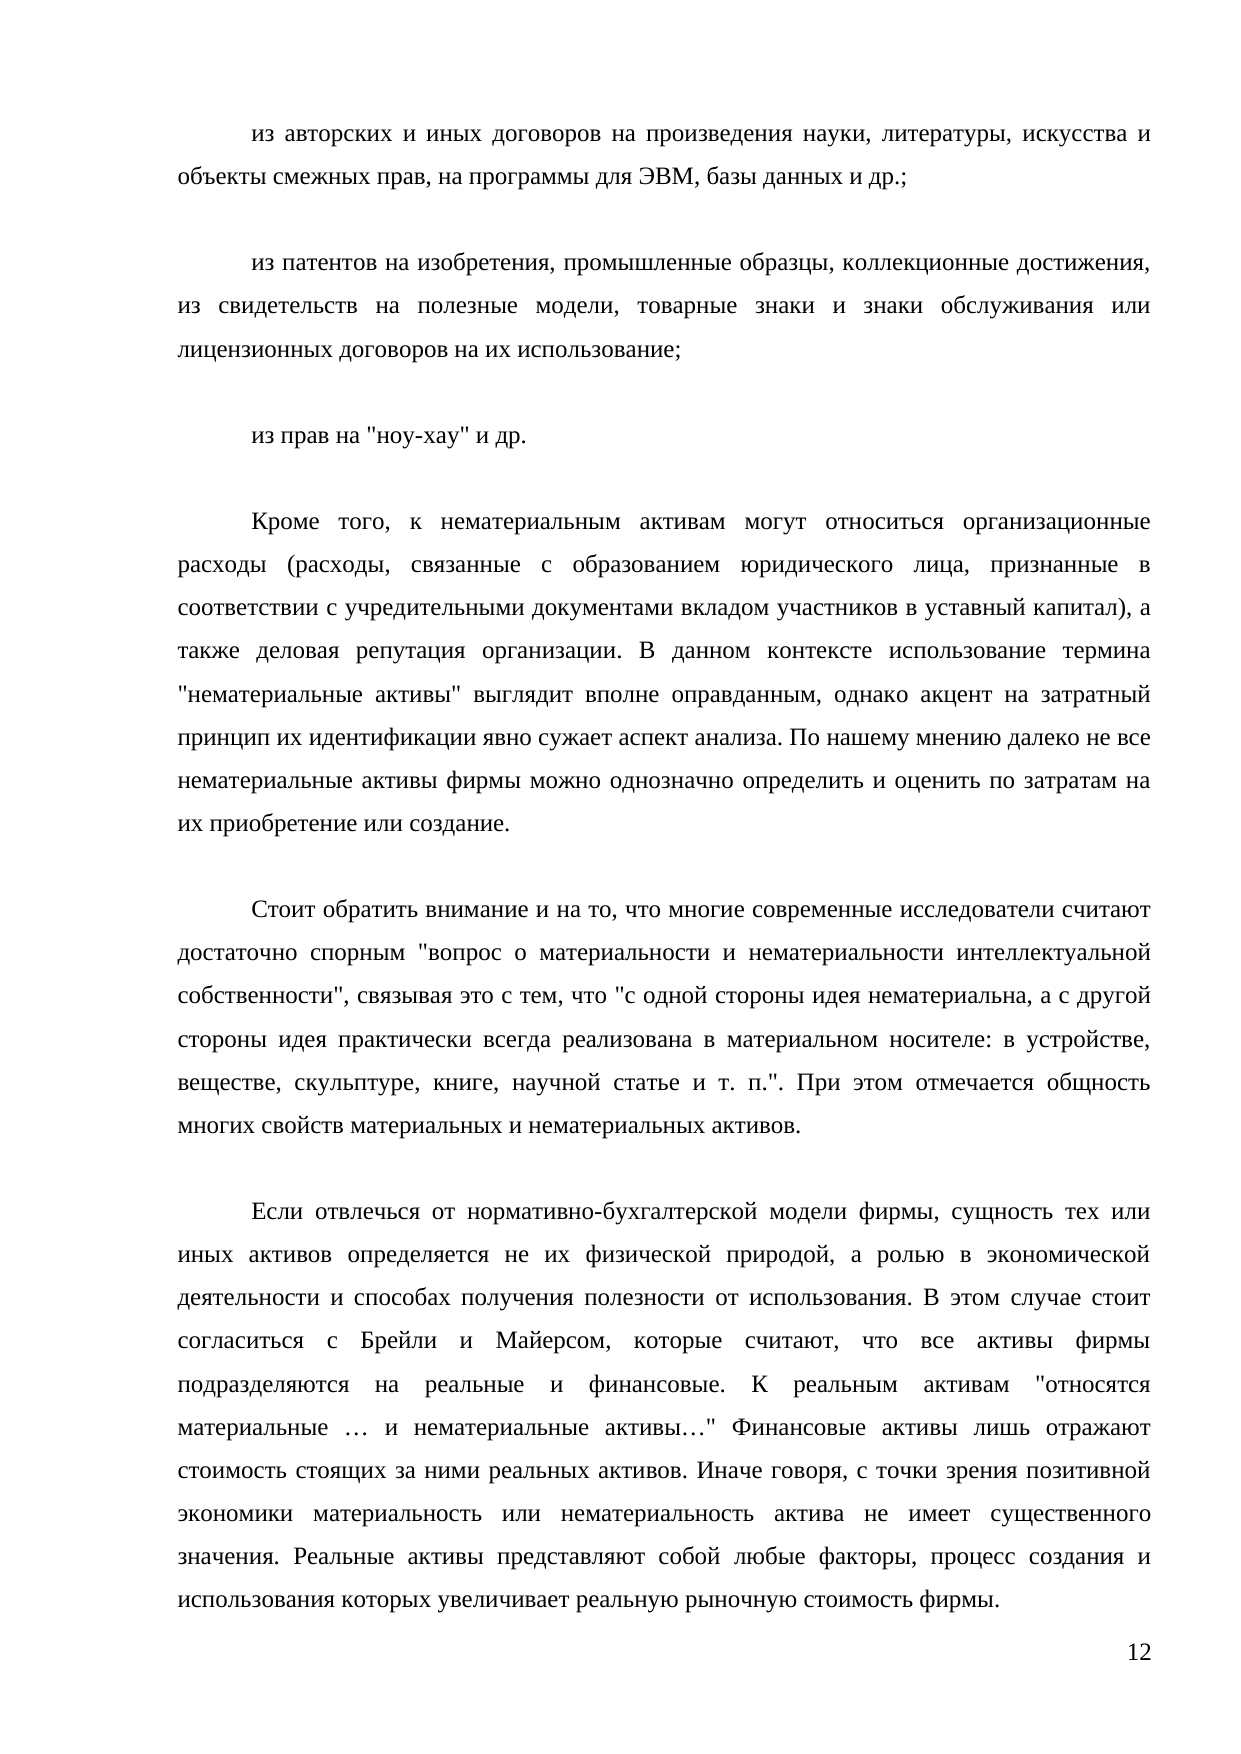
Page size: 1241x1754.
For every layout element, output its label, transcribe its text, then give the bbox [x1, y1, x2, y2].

text Если отвлечься от нормативно-бухгалтерской модели фирмы, сущность тех или иных активов определяется не их физической природой, а ролью в экономической деятельности и способах получения полезности от использования. В этом случае стоит согласиться с Брейли и Майерсом, которые считают, что все активы фирмы подразделяются на реальные и финансовые. К реальным активам "относятся материальные … и нематериальные активы…" Финансовые активы лишь отражают стоимость стоящих за ними реальных активов. Иначе говоря, с точки зрения позитивной экономики материальность или нематериальность актива не имеет существенного значения. Реальные активы представляют собой любые факторы, процесс создания и использования которых увеличивает реальную рыночную стоимость фирмы. [177, 1196, 1152, 1613]
text Кроме того, к нематериальным активам могут относиться организационные расходы (расходы, связанные с образованием юридического лица, признанные в соответствии с учредительными документами вкладом участников в уставный капитал), а также деловая репутация организации. В данном контексте использование термина "нематериальные активы" выглядит вполне оправданным, однако акцент на затратный принцип их идентификации явно сужает аспект анализа. По нашему мнению далеко не все нематериальные активы фирмы можно однозначно определить и оценить по затратам на их приобретение или создание. [177, 506, 1152, 837]
text из патентов на изобретения, промышленные образцы, коллекционные достижения, из свидетельств на полезные модели, товарные знаки и знаки обслуживания или лицензионных договоров на их использование; [177, 247, 1152, 362]
text из авторских и иных договоров на произведения науки, литературы, искусства и объекты смежных прав, на программы для ЭВМ, базы данных и др.; [177, 118, 1152, 190]
text Стоит обратить внимание и на то, что многие современные исследователи считают достаточно спорным "вопрос о материальности и нематериальности интеллектуальной собственности", связывая это с тем, что "с одной стороны идея нематериальна, а с другой стороны идея практически всегда реализована в материальном носителе: в устройстве, веществе, скульптуре, книге, научной статье и т. п.". При этом отмечается общность многих свойств материальных и нематериальных активов. [177, 894, 1152, 1139]
text из прав на "ноу-хау" и др. [177, 420, 1152, 449]
